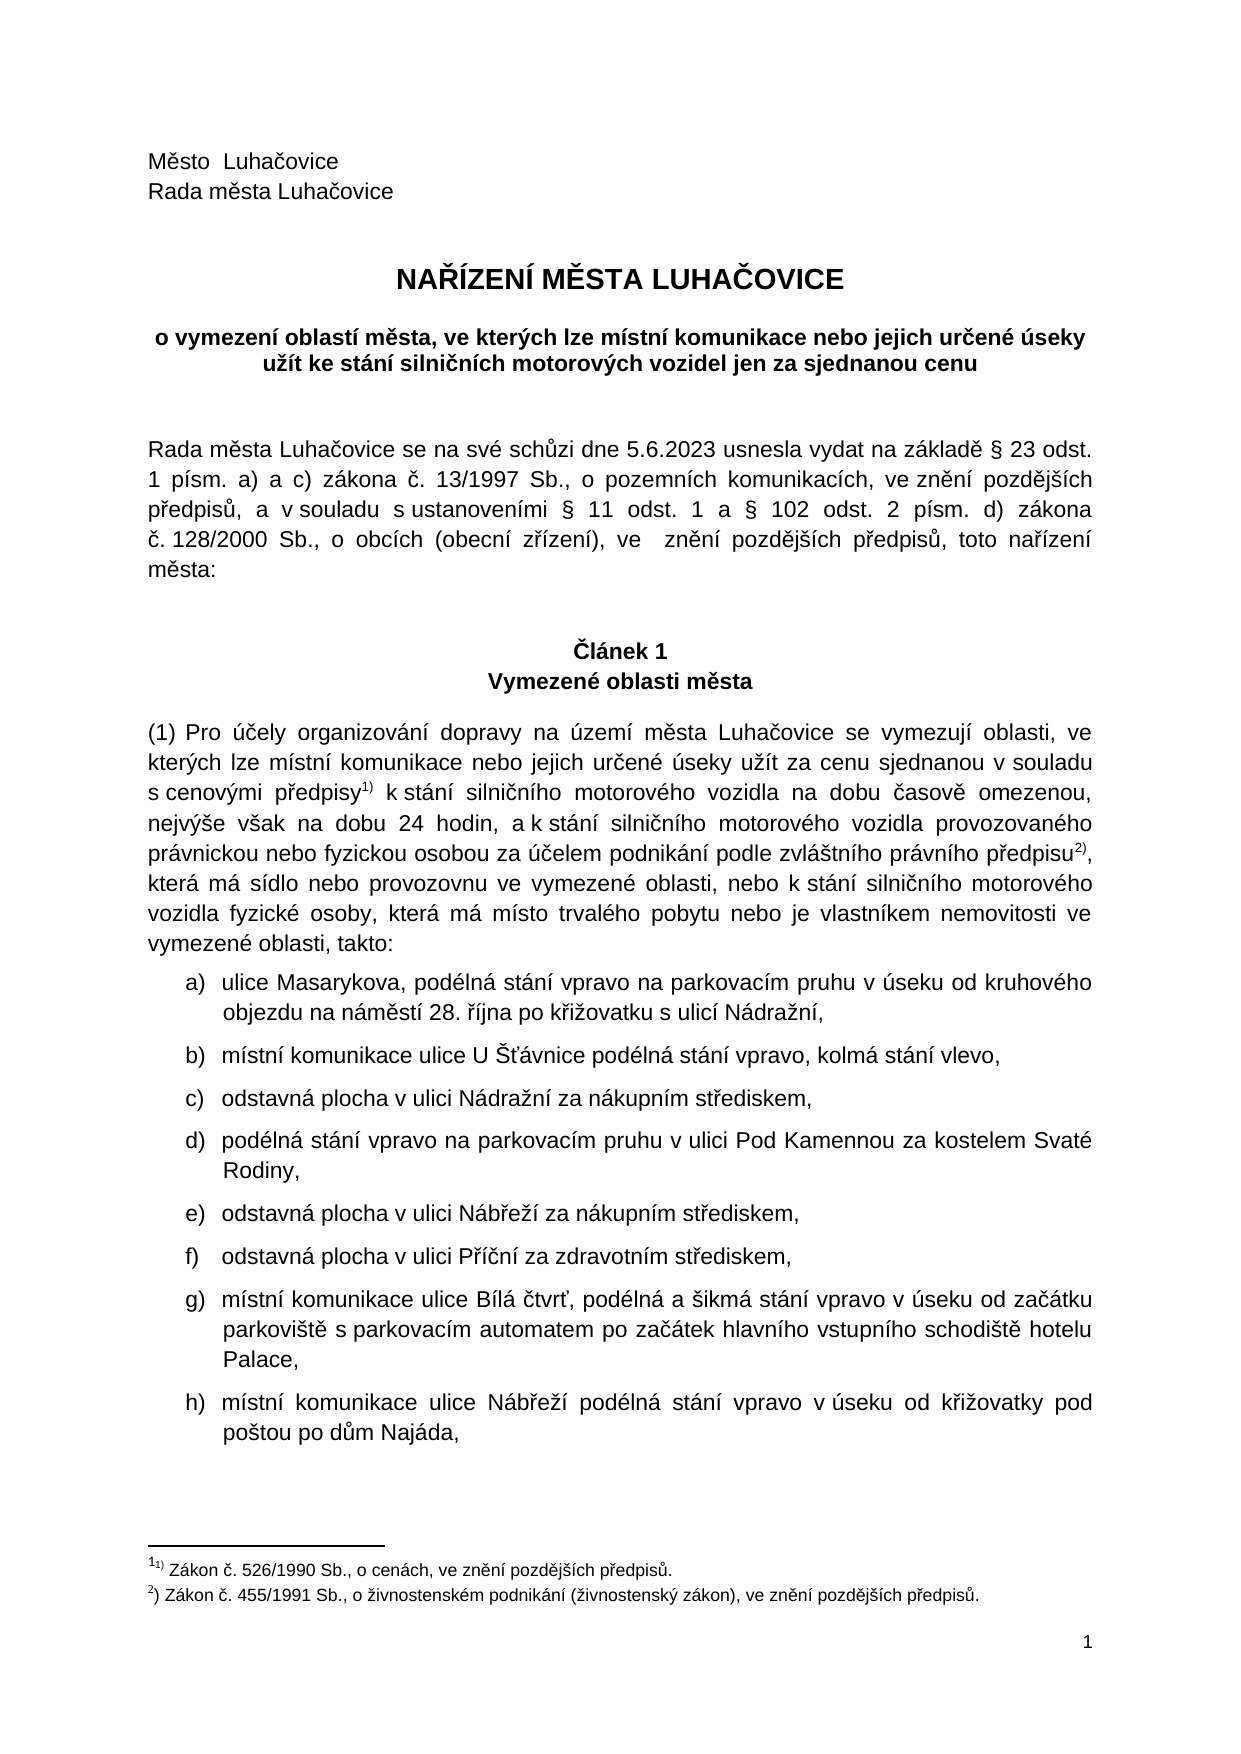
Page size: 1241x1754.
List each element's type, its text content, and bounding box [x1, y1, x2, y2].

text o vymezení oblastí města, ve kterých lze místní komunikace nebo jejich určené úseky užít ke stání silničních motorových vozidel jen za sjednanou cenu [148, 324, 1093, 377]
list místní komunikace ulice Bílá čtvrť, podélná a šikmá stání vpravo v úseku od začátku parkoviště s parkovacím automatem po začátek hlavního vstupního schodiště hotelu Palace, [185, 1286, 1093, 1372]
list ulice Masarykova, podélná stání vpravo na parkovacím pruhu v úseku od kruhového objezdu na náměstí 28. října po křižovatku s ulicí Nádražní, [185, 969, 1093, 1026]
text Město Luhačovice [148, 148, 1093, 174]
text Rada města Luhačovice [148, 178, 1093, 204]
list odstavná plocha v ulici Nádražní za nákupním střediskem, [185, 1084, 1093, 1111]
list odstavná plocha v ulici Příční za zdravotním střediskem, [185, 1243, 1093, 1269]
list Pro účely organizování dopravy na území města Luhačovice se vymezují oblasti, ve kterých lze místní komunikace nebo jejich určené úseky užít za cenu sjednanou v souladu s cenovými předpisy) k stání silničního motorového vozidla na dobu časově omezenou, nejvýše však na dobu 24 hodin, a k stání silničního motorového vozidla provozovaného právnickou nebo fyzickou osobou za účelem podnikání podle zvláštního právního předpisu), která má sídlo nebo provozovnu ve vymezené oblasti, nebo k stání silničního motorového vozidla fyzické osoby, která má místo trvalého pobytu nebo je vlastníkem nemovitosti ve vymezené oblasti, takto: [148, 719, 1093, 957]
text Článek 1 [148, 638, 1093, 664]
text Vymezené oblasti města [148, 668, 1093, 694]
list místní komunikace ulice Nábřeží podélná stání vpravo v úseku od křižovatky pod poštou po dům Najáda, [185, 1389, 1093, 1445]
subtitle NAŘÍZENÍ MĚSTA LUHAČOVICE [148, 262, 1093, 296]
list odstavná plocha v ulici Nábřeží za nákupním střediskem, [185, 1200, 1093, 1227]
list podélná stání vpravo na parkovacím pruhu v ulici Pod Kamennou za kostelem Svaté Rodiny, [185, 1127, 1093, 1184]
list místní komunikace ulice U Šťávnice podélná stání vpravo, kolmá stání vlevo, [185, 1042, 1093, 1068]
text Rada města Luhačovice se na své schůzi dne 5.6.2023 usnesla vydat na základě § 23 odst. 1 písm. a) a c) zákona č. 13/1997 Sb., o pozemních komunikacích, ve znění pozdějších předpisů, a v souladu s ustanoveními § 11 odst. 1 a § 102 odst. 2 písm. d) zákona č. 128/2000 Sb., o obcích (obecní zřízení), ve znění pozdějších předpisů, toto nařízení města: [148, 436, 1093, 583]
